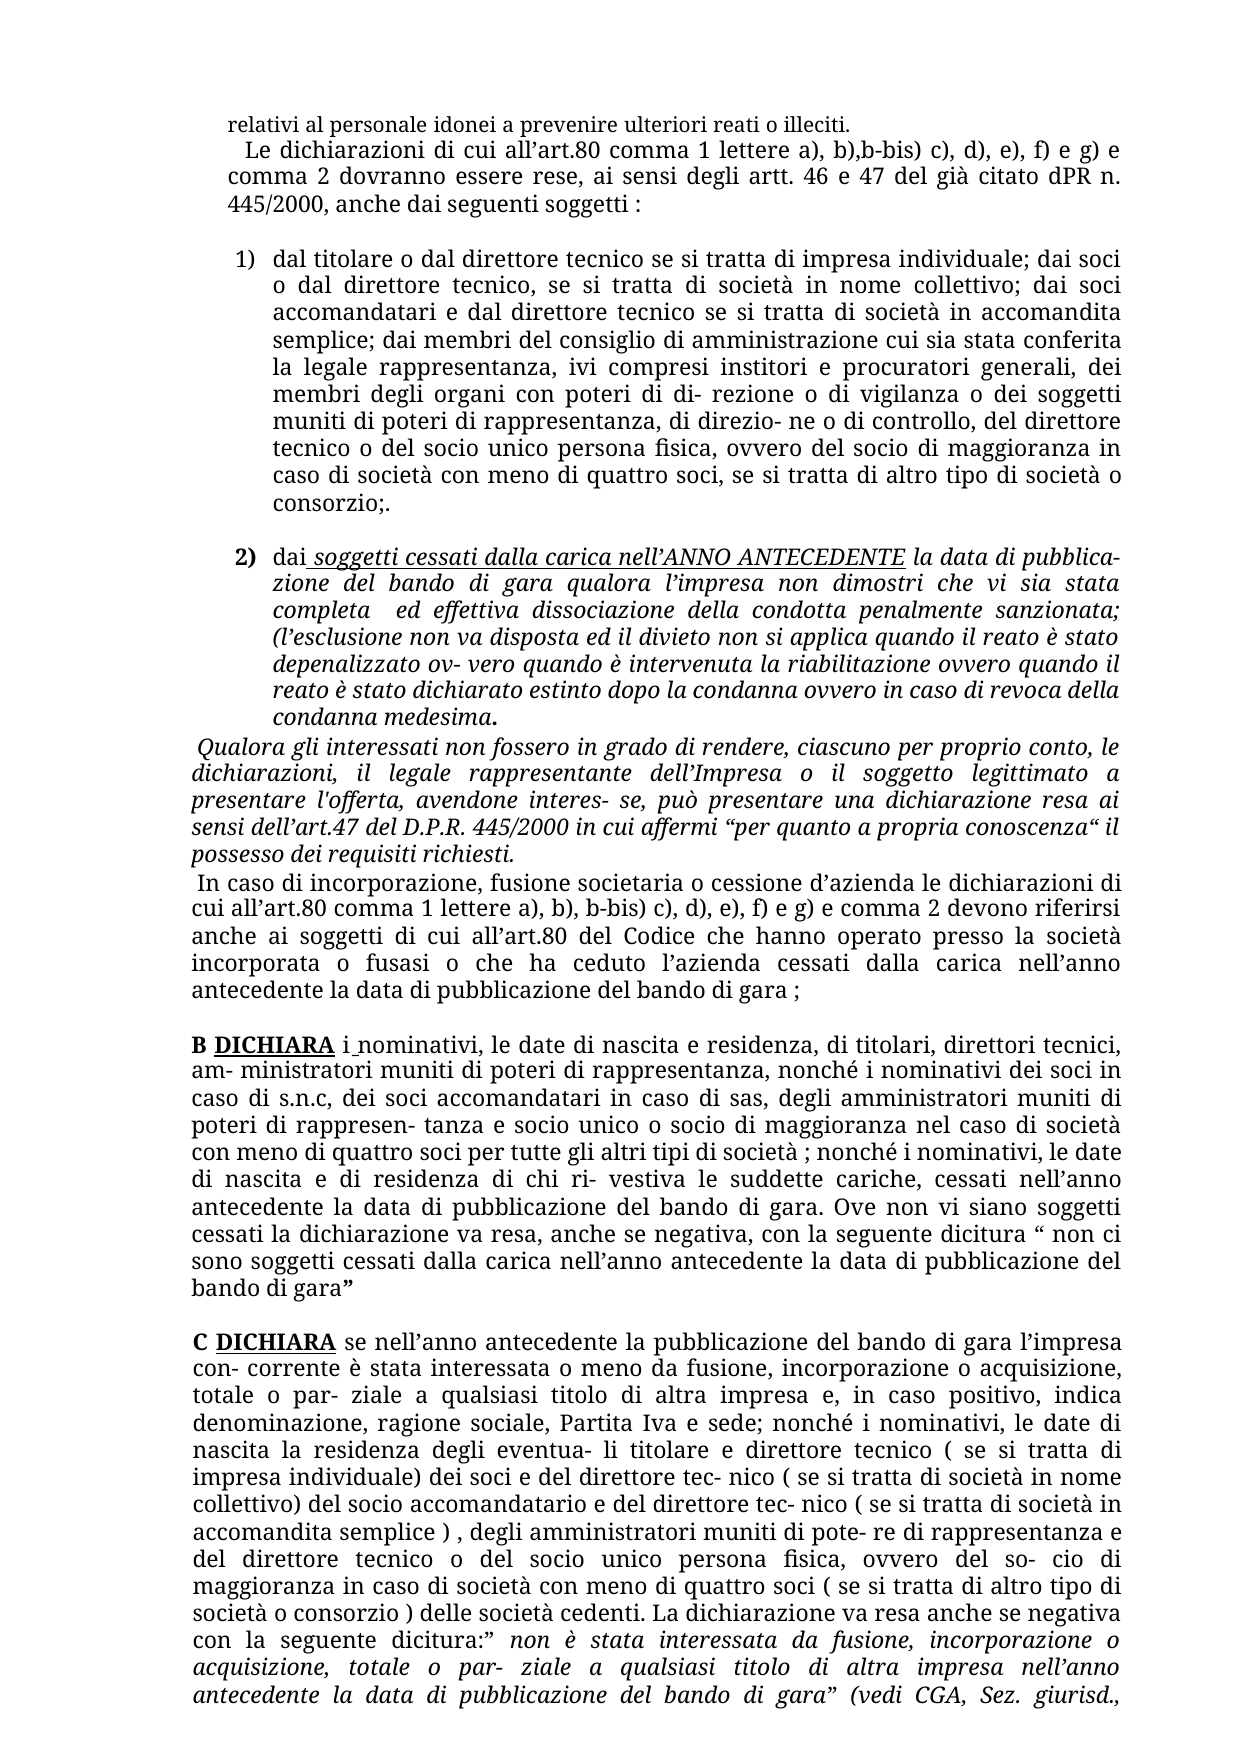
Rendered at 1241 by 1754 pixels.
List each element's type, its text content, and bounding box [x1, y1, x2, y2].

text In caso di incorporazione, fusione societaria o cessione d’azienda le dichiarazioni di cui all’art.80 comma 1 lettere a), b), b-bis) c), d), e), f) e g) e comma 2 devono riferirsi anche ai soggetti di cui all’art.80 del Codice che hanno operato presso la società incorporata o fusasi o che ha ceduto l’azienda cessati dalla carica nell’anno antecedente la data di pubblicazione del bando di gara ; [191, 869, 1123, 1005]
list dai soggetti cessati dalla carica nell’ANNO ANTECEDENTE la data di pubblica- zione del bando di gara qualora l’impresa non dimostri che vi sia stata completa ed effettiva dissociazione della condotta penalmente sanzionata; (l’esclusione non va disposta ed il divieto non si applica quando il reato è stato depenalizzato ov- vero quando è intervenuta la riabilitazione ovvero quando il reato è stato dichiarato estinto dopo la condanna ovvero in caso di revoca della condanna medesima. [235, 544, 1123, 732]
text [192, 1329, 1123, 1710]
text Qualora gli interessati non fossero in grado di rendere, ciascuno per proprio conto, le dichiarazioni, il legale rappresentante dell’Impresa o il soggetto legittimato a presentare l'offerta, avendone interes- se, può presentare una dichiarazione resa ai sensi dell’art.47 del D.P.R. 445/2000 in cui affermi “per quanto a propria conoscenza“ il possesso dei requisiti richiesti. [191, 733, 1123, 869]
text B DICHIARA i nominativi, le date di nascita e residenza, di titolari, direttori tecnici, am- ministratori muniti di poteri di rappresentanza, nonché i nominativi dei soci in caso di s.n.c, dei soci accomandatari in caso di sas, degli amministratori muniti di poteri di rappresen- tanza e socio unico o socio di maggioranza nel caso di società con meno di quattro soci per tutte gli altri tipi di società ; nonché i nominativi, le date di nascita e di residenza di chi ri- vestiva le suddette cariche, cessati nell’anno antecedente la data di pubblicazione del bando di gara. Ove non vi siano soggetti cessati la dichiarazione va resa, anche se negativa, con la seguente dicitura “ non ci sono soggetti cessati dalla carica nell’anno antecedente la data di pubblicazione del bando di gara” [191, 1031, 1123, 1303]
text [221, 112, 1123, 137]
text Le dichiarazioni di cui all’art.80 comma 1 lettere a), b),b-bis) c), d), e), f) e g) e comma 2 dovranno essere rese, ai sensi degli artt. 46 e 47 del già citato dPR n. 445/2000, anche dai seguenti soggetti : [227, 137, 1123, 219]
list dal titolare o dal direttore tecnico se si tratta di impresa individuale; dai soci o dal direttore tecnico, se si tratta di società in nome collettivo; dai soci accomandatari e dal direttore tecnico se si tratta di società in accomandita semplice; dai membri del consiglio di amministrazione cui sia stata conferita la legale rappresentanza, ivi compresi institori e procuratori generali, dei membri degli organi con poteri di di- rezione o di vigilanza o dei soggetti muniti di poteri di rappresentanza, di direzio- ne o di controllo, del direttore tecnico o del socio unico persona fisica, ovvero del socio di maggioranza in caso di società con meno di quattro soci, se si tratta di altro tipo di società o consorzio;. [235, 246, 1123, 518]
